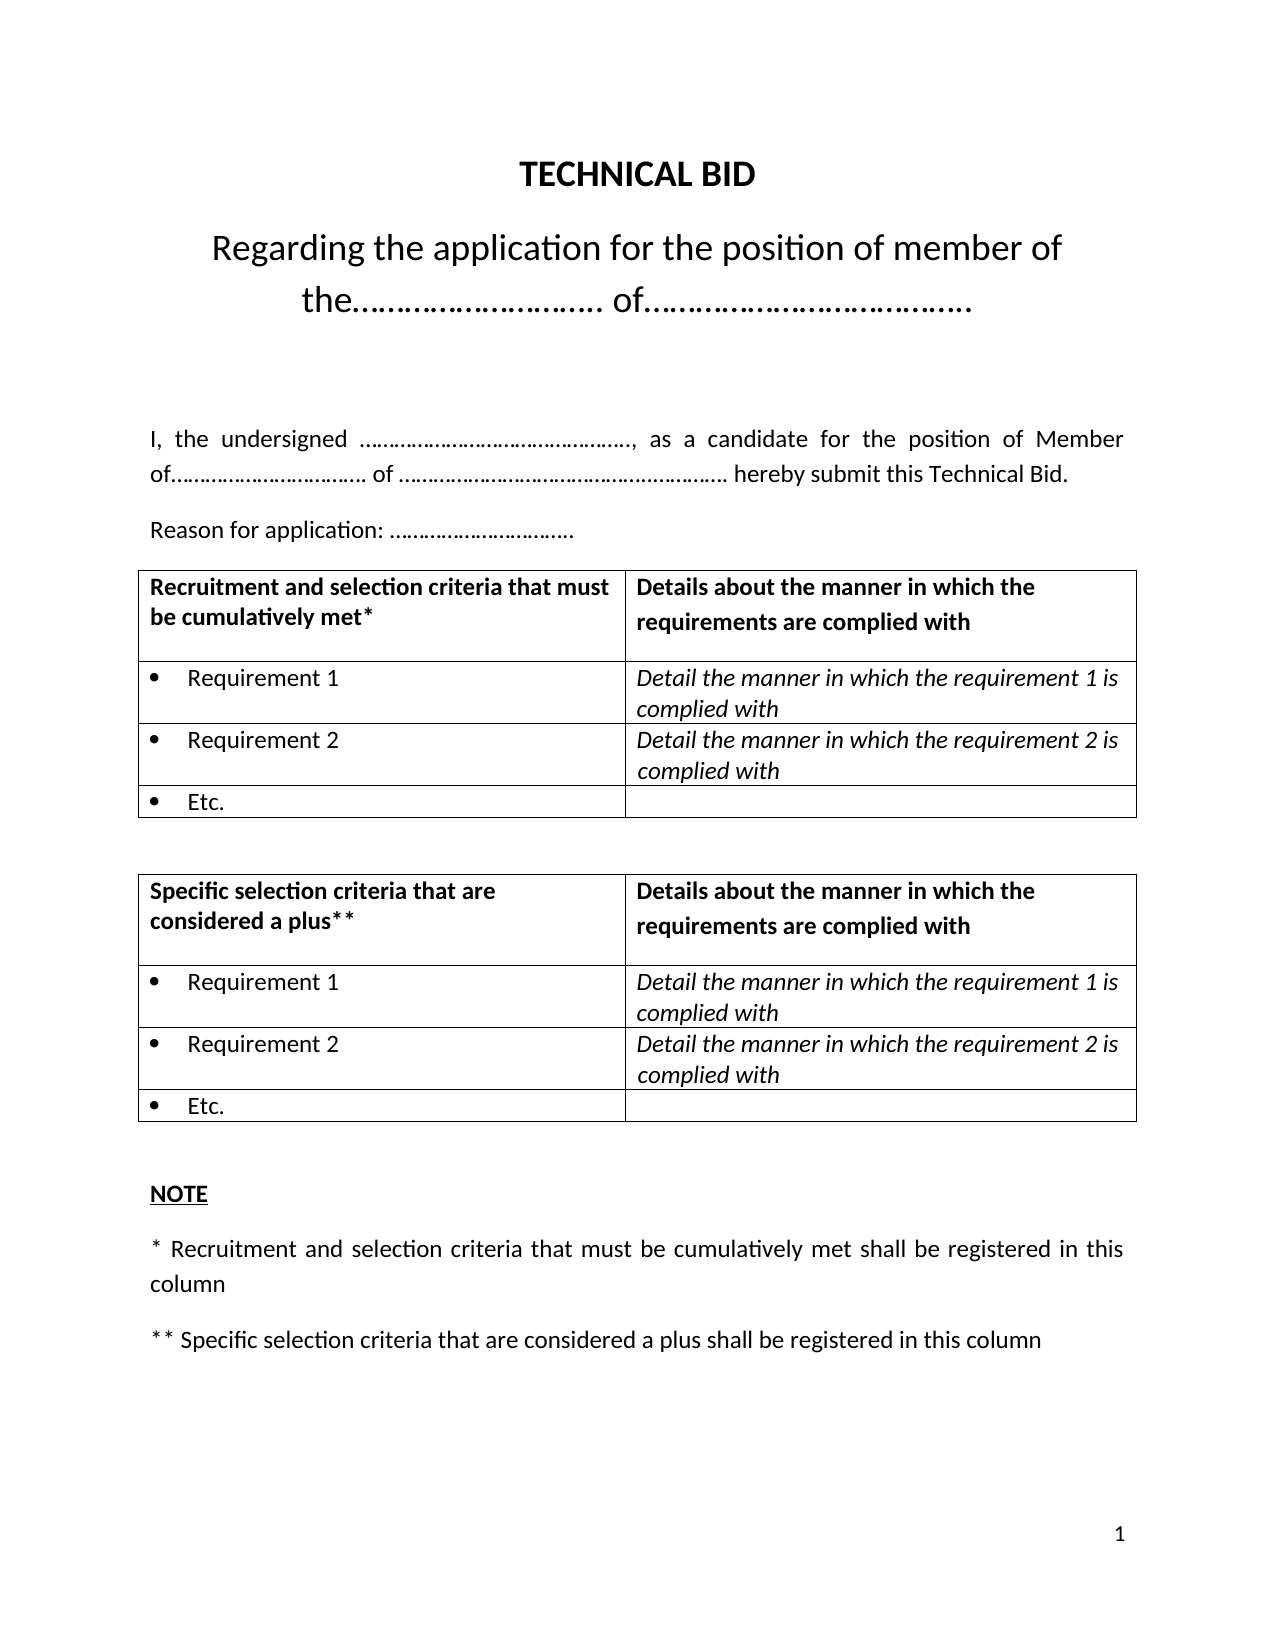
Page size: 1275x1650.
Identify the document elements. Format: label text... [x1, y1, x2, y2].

table_cell [626, 786, 1136, 817]
text Regarding the application for the position of member of the……………………….. of……………………………….. [150, 223, 1125, 322]
table_cell Requirement 2 [139, 1028, 625, 1089]
table_cell Detail the manner in which the requirement 1 is complied with [626, 966, 1136, 1027]
table_cell Etc. [139, 1090, 625, 1121]
table_header Details about the manner in which the requirements are complied with [626, 875, 1136, 965]
text * Recruitment and selection criteria that must be cumulatively met shall be registered in this column [150, 1233, 1125, 1299]
text ** Specific selection criteria that are considered a plus shall be registered in this column [150, 1324, 1125, 1354]
table_cell Detail the manner in which the requirement 1 is complied with [626, 662, 1136, 723]
table_header Recruitment and selection criteria that must be cumulatively met* [139, 571, 625, 661]
table_cell Detail the manner in which the requirement 2 is complied with [626, 724, 1136, 785]
table_cell Detail the manner in which the requirement 2 is complied with [626, 1028, 1136, 1089]
table_cell Requirement 1 [139, 966, 625, 1027]
table_header Specific selection criteria that are considered a plus** [139, 875, 625, 965]
text NOTE [150, 1178, 1125, 1208]
table_cell Requirement 1 [139, 662, 625, 723]
table_cell [626, 1090, 1136, 1121]
table_cell Requirement 2 [139, 724, 625, 785]
table_cell Etc. [139, 786, 625, 817]
text Reason for application: ………………………….. [150, 514, 1125, 545]
text TECHNICAL BID [150, 150, 1125, 196]
text I, the undersigned ……………………………………….., as a candidate for the position of Member of……………………………. of ……………………………………..…………. hereby submit this Technical Bid. [150, 423, 1125, 489]
table_header Details about the manner in which the requirements are complied with [626, 571, 1136, 661]
